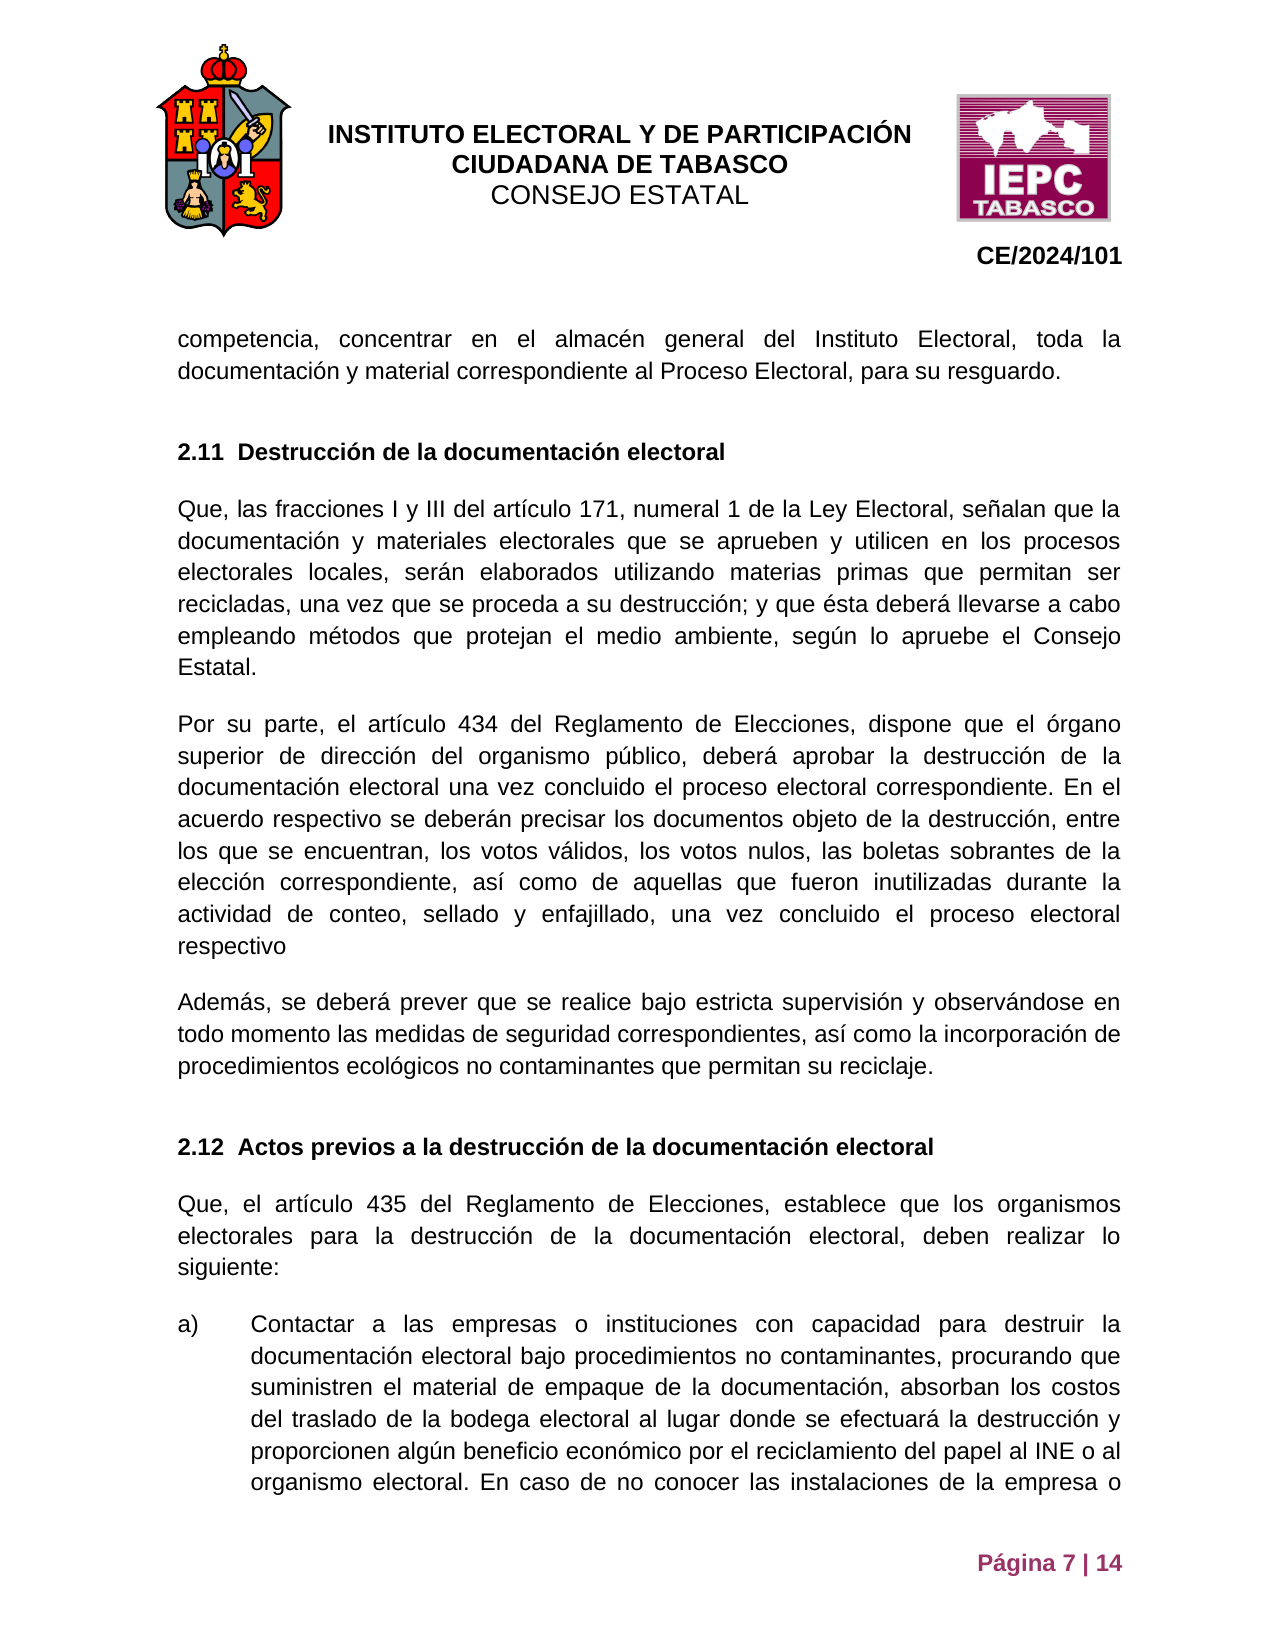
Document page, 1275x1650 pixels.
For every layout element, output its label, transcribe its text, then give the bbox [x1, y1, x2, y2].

picture [147, 44, 295, 241]
text Por su parte, el artículo 434 del Reglamento de Elecciones, dispone que el órgano superior de dirección del organismo público, deberá aprobar la destrucción de la documentación electoral una vez concluido el proceso electoral correspondiente. En el acuerdo respectivo se deberán precisar los documentos objeto de la destrucción, entre los que se encuentran, los votos válidos, los votos nulos, las boletas sobrantes de la elección correspondiente, así como de aquellas que fueron inutilizadas durante la actividad de conteo, sellado y enfajillado, una vez concluido el proceso electoral respectivo [177, 710, 1122, 959]
subtitle Destrucción de la documentación electoral [177, 438, 1122, 466]
text Que, las fracciones I y III del artículo 171, numeral 1 de la Ley Electoral, señalan que la documentación y materiales electorales que se aprueben y utilicen en los procesos electorales locales, serán elaborados utilizando materias primas que permitan ser recicladas, una vez que se proceda a su destrucción; y que ésta deberá llevarse a cabo empleando métodos que protejan el medio ambiente, según lo apruebe el Consejo Estatal. [177, 495, 1122, 681]
text Además, se deberá prever que se realice bajo estricta supervisión y observándose en todo momento las medidas de seguridad correspondientes, así como la incorporación de procedimientos ecológicos no contaminantes que permitan su reciclaje. [177, 988, 1122, 1079]
subtitle Actos previos a la destrucción de la documentación electoral [177, 1133, 1122, 1161]
text Que, el artículo 435 del Reglamento de Elecciones, establece que los organismos electorales para la destrucción de la documentación electoral, deben realizar lo siguiente: [177, 1190, 1122, 1281]
picture [956, 94, 1111, 222]
